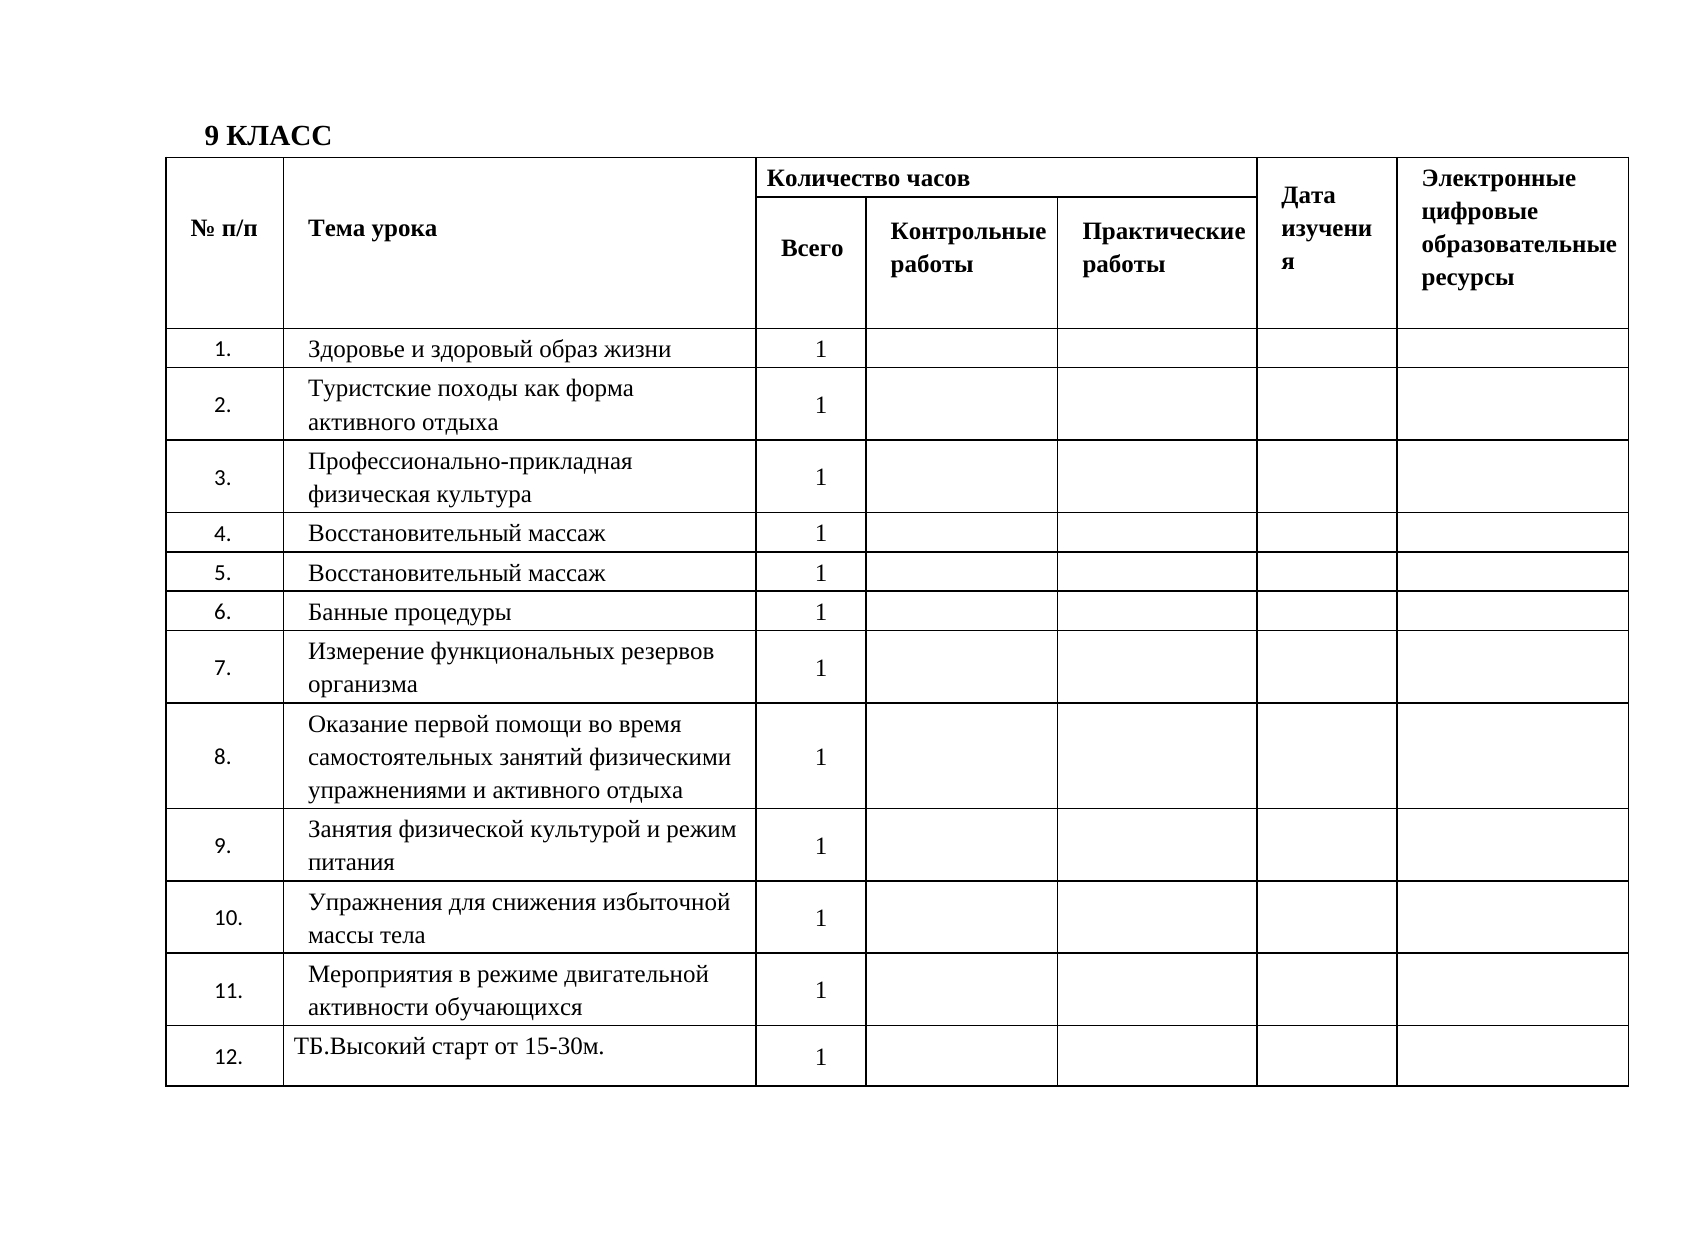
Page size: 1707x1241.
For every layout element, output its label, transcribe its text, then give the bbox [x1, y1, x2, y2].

table_cell [1398, 441, 1628, 512]
table_header Электронные цифровые образовательные ресурсы [1398, 158, 1628, 327]
table_cell [1058, 954, 1256, 1025]
table_cell Профессионально-прикладная физическая культура [284, 441, 755, 512]
table_cell [1058, 513, 1256, 551]
table_cell [1398, 809, 1628, 880]
table_cell [867, 809, 1057, 880]
table_cell [1058, 592, 1256, 630]
table_cell [867, 704, 1057, 807]
table_cell Оказание первой помощи во время самостоятельных занятий физическими упражнениями и активного отдыха [284, 704, 755, 807]
table_cell Занятия физической культурой и режим питания [284, 809, 755, 880]
table_cell [867, 592, 1057, 630]
table_cell [1398, 704, 1628, 807]
table_cell 1 [757, 809, 865, 880]
table_cell [1398, 1026, 1628, 1085]
table_cell [1258, 329, 1396, 367]
table_cell [1058, 631, 1256, 702]
table_cell [867, 441, 1057, 512]
table_cell [1058, 809, 1256, 880]
table_cell Банные процедуры [284, 592, 755, 630]
table_cell [167, 513, 283, 551]
table_cell Упражнения для снижения избыточной массы тела [284, 882, 755, 952]
table_cell Мероприятия в режиме двигательной активности обучающихся [284, 954, 755, 1025]
table_cell Практические работы [1058, 198, 1256, 327]
table_cell 1 [757, 1026, 865, 1085]
table_cell [867, 329, 1057, 367]
table_cell [867, 631, 1057, 702]
table_cell ТБ.Высокий старт от 15-30м. [284, 1026, 755, 1085]
table_cell 1 [757, 954, 865, 1025]
table_cell [1398, 329, 1628, 367]
table_cell [1398, 631, 1628, 702]
table_cell [167, 368, 283, 439]
table_cell [1398, 592, 1628, 630]
table_cell [1258, 809, 1396, 880]
text 9 КЛАСС [190, 118, 1618, 152]
table_cell Контрольные работы [867, 198, 1057, 327]
table_cell [1398, 882, 1628, 952]
table_cell [1258, 513, 1396, 551]
table_cell [867, 513, 1057, 551]
table_cell [167, 631, 283, 702]
table_cell [167, 954, 283, 1025]
table_cell [1398, 368, 1628, 439]
table_cell 1 [757, 882, 865, 952]
table_cell [867, 882, 1057, 952]
table_cell [1398, 553, 1628, 590]
table_cell [1258, 1026, 1396, 1085]
table_cell [1058, 441, 1256, 512]
table_cell Восстановительный массаж [284, 553, 755, 590]
table_cell 1 [757, 704, 865, 807]
table_cell [1258, 954, 1396, 1025]
table_cell [1398, 513, 1628, 551]
table_cell [1058, 704, 1256, 807]
table_cell [867, 368, 1057, 439]
table_cell [1258, 592, 1396, 630]
table_cell 1 [757, 441, 865, 512]
table_header Дата изучения [1258, 158, 1396, 327]
table_cell [1258, 704, 1396, 807]
table_cell [167, 592, 283, 630]
table_cell [1058, 882, 1256, 952]
table_cell [167, 882, 283, 952]
table_cell Туристские походы как форма активного отдыха [284, 368, 755, 439]
table_cell [167, 704, 283, 807]
table_cell 1 [757, 592, 865, 630]
table_cell [1258, 368, 1396, 439]
table_cell [1058, 1026, 1256, 1085]
table_cell [1258, 441, 1396, 512]
table_cell [167, 329, 283, 367]
table_cell Измерение функциональных резервов организма [284, 631, 755, 702]
table_cell [1258, 882, 1396, 952]
table_cell [167, 553, 283, 590]
table_cell 1 [757, 631, 865, 702]
table_cell [167, 1026, 283, 1085]
table_header Тема урока [284, 158, 755, 327]
table_cell [167, 809, 283, 880]
table_cell [167, 441, 283, 512]
table_cell [1058, 329, 1256, 367]
table_cell 1 [757, 553, 865, 590]
table_cell 1 [757, 513, 865, 551]
table_cell [1058, 368, 1256, 439]
table_cell [867, 1026, 1057, 1085]
table_cell Восстановительный массаж [284, 513, 755, 551]
table_cell [1398, 954, 1628, 1025]
table_cell 1 [757, 368, 865, 439]
table_cell [1058, 553, 1256, 590]
table_cell [867, 553, 1057, 590]
table_cell [1258, 631, 1396, 702]
table_header Количество часов [757, 158, 1256, 196]
table_header № п/п [167, 158, 283, 327]
table_cell 1 [757, 329, 865, 367]
table_cell [1258, 553, 1396, 590]
table_cell [867, 954, 1057, 1025]
table_cell Всего [757, 198, 865, 327]
table_cell Здоровье и здоровый образ жизни [284, 329, 755, 367]
